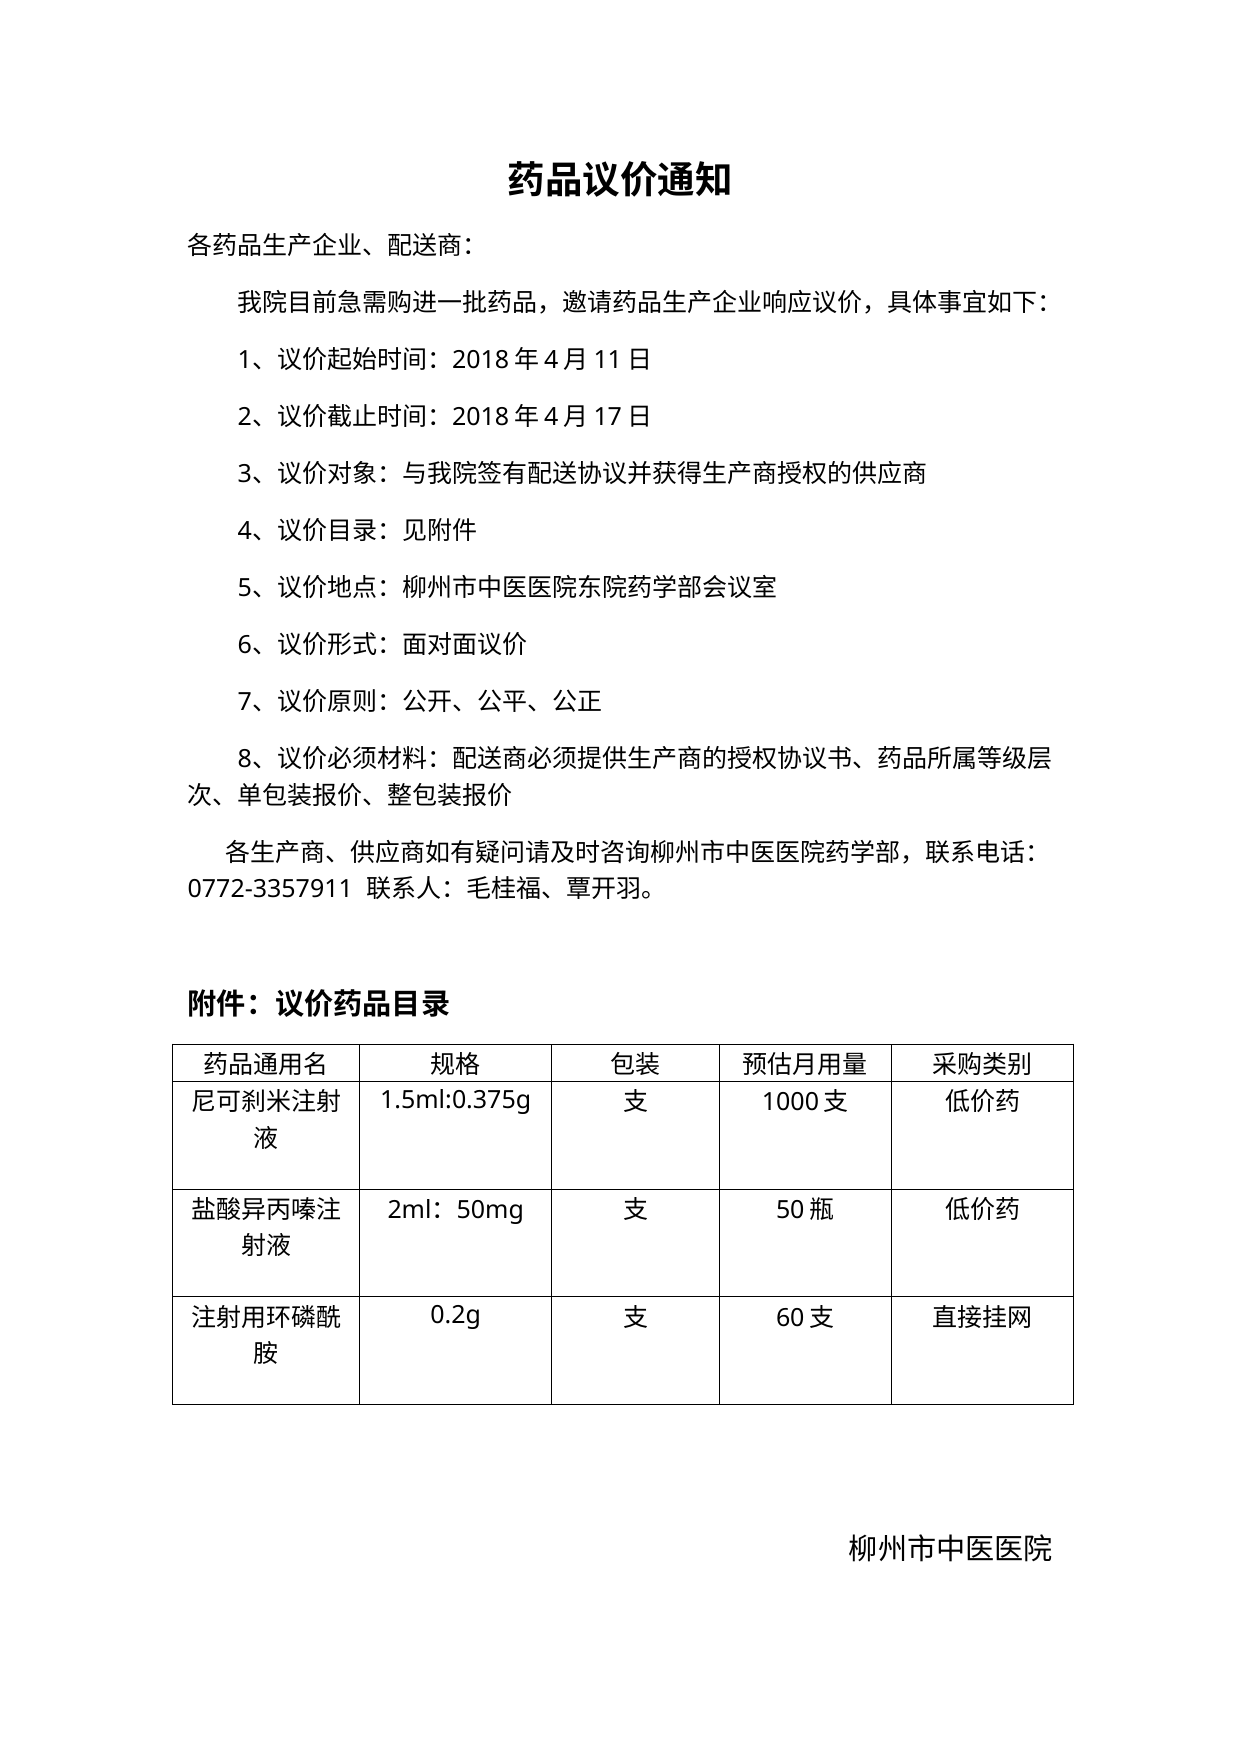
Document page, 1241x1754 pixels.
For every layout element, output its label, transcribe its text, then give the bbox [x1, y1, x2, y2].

table_cell 尼可刹米注射液 [173, 1082, 359, 1188]
text 5、议价地点：柳州市中医医院东院药学部会议室 [187, 568, 1053, 604]
text 4、议价目录：见附件 [187, 511, 1053, 547]
table_header 预估月用量 [720, 1045, 891, 1081]
table_cell 支 [552, 1190, 719, 1296]
text 附件：议价药品目录 [187, 980, 1053, 1023]
text 各药品生产企业、配送商： [187, 225, 1053, 261]
table_cell 1.5ml:0.375g [360, 1082, 551, 1188]
table_header 包装 [552, 1045, 719, 1081]
table_cell 2ml：50mg [360, 1190, 551, 1296]
text 8、议价必须材料：配送商必须提供生产商的授权协议书、药品所属等级层次、单包装报价、整包装报价 [187, 739, 1053, 811]
table_header 规格 [360, 1045, 551, 1081]
text 药品议价通知 [187, 150, 1053, 204]
table_header 采购类别 [892, 1045, 1073, 1081]
text 柳州市中医医院 [187, 1526, 1053, 1568]
table_cell 注射用环磷酰胺 [173, 1297, 359, 1404]
table_cell 支 [552, 1297, 719, 1404]
text 3、议价对象：与我院签有配送协议并获得生产商授权的供应商 [187, 453, 1053, 490]
table_cell 低价药 [892, 1190, 1073, 1296]
table_cell 0.2g [360, 1297, 551, 1404]
text 1、议价起始时间：2018年4月11日 [187, 339, 1053, 376]
table_cell 低价药 [892, 1082, 1073, 1188]
table_cell 50瓶 [720, 1190, 891, 1296]
text 我院目前急需购进一批药品，邀请药品生产企业响应议价，具体事宜如下： [187, 282, 1053, 318]
text 各生产商、供应商如有疑问请及时咨询柳州市中医医院药学部，联系电话：0772-3357911 联系人：毛桂福、覃开羽。 [187, 832, 1053, 905]
table_cell 60支 [720, 1297, 891, 1404]
table_header 药品通用名 [173, 1045, 359, 1081]
table_cell 盐酸异丙嗪注射液 [173, 1190, 359, 1296]
table_cell 直接挂网 [892, 1297, 1073, 1404]
text 7、议价原则：公开、公平、公正 [187, 682, 1053, 718]
table_cell 支 [552, 1082, 719, 1188]
table_cell 1000支 [720, 1082, 891, 1188]
text 6、议价形式：面对面议价 [187, 625, 1053, 661]
text 2、议价截止时间：2018年4月17日 [187, 396, 1053, 433]
